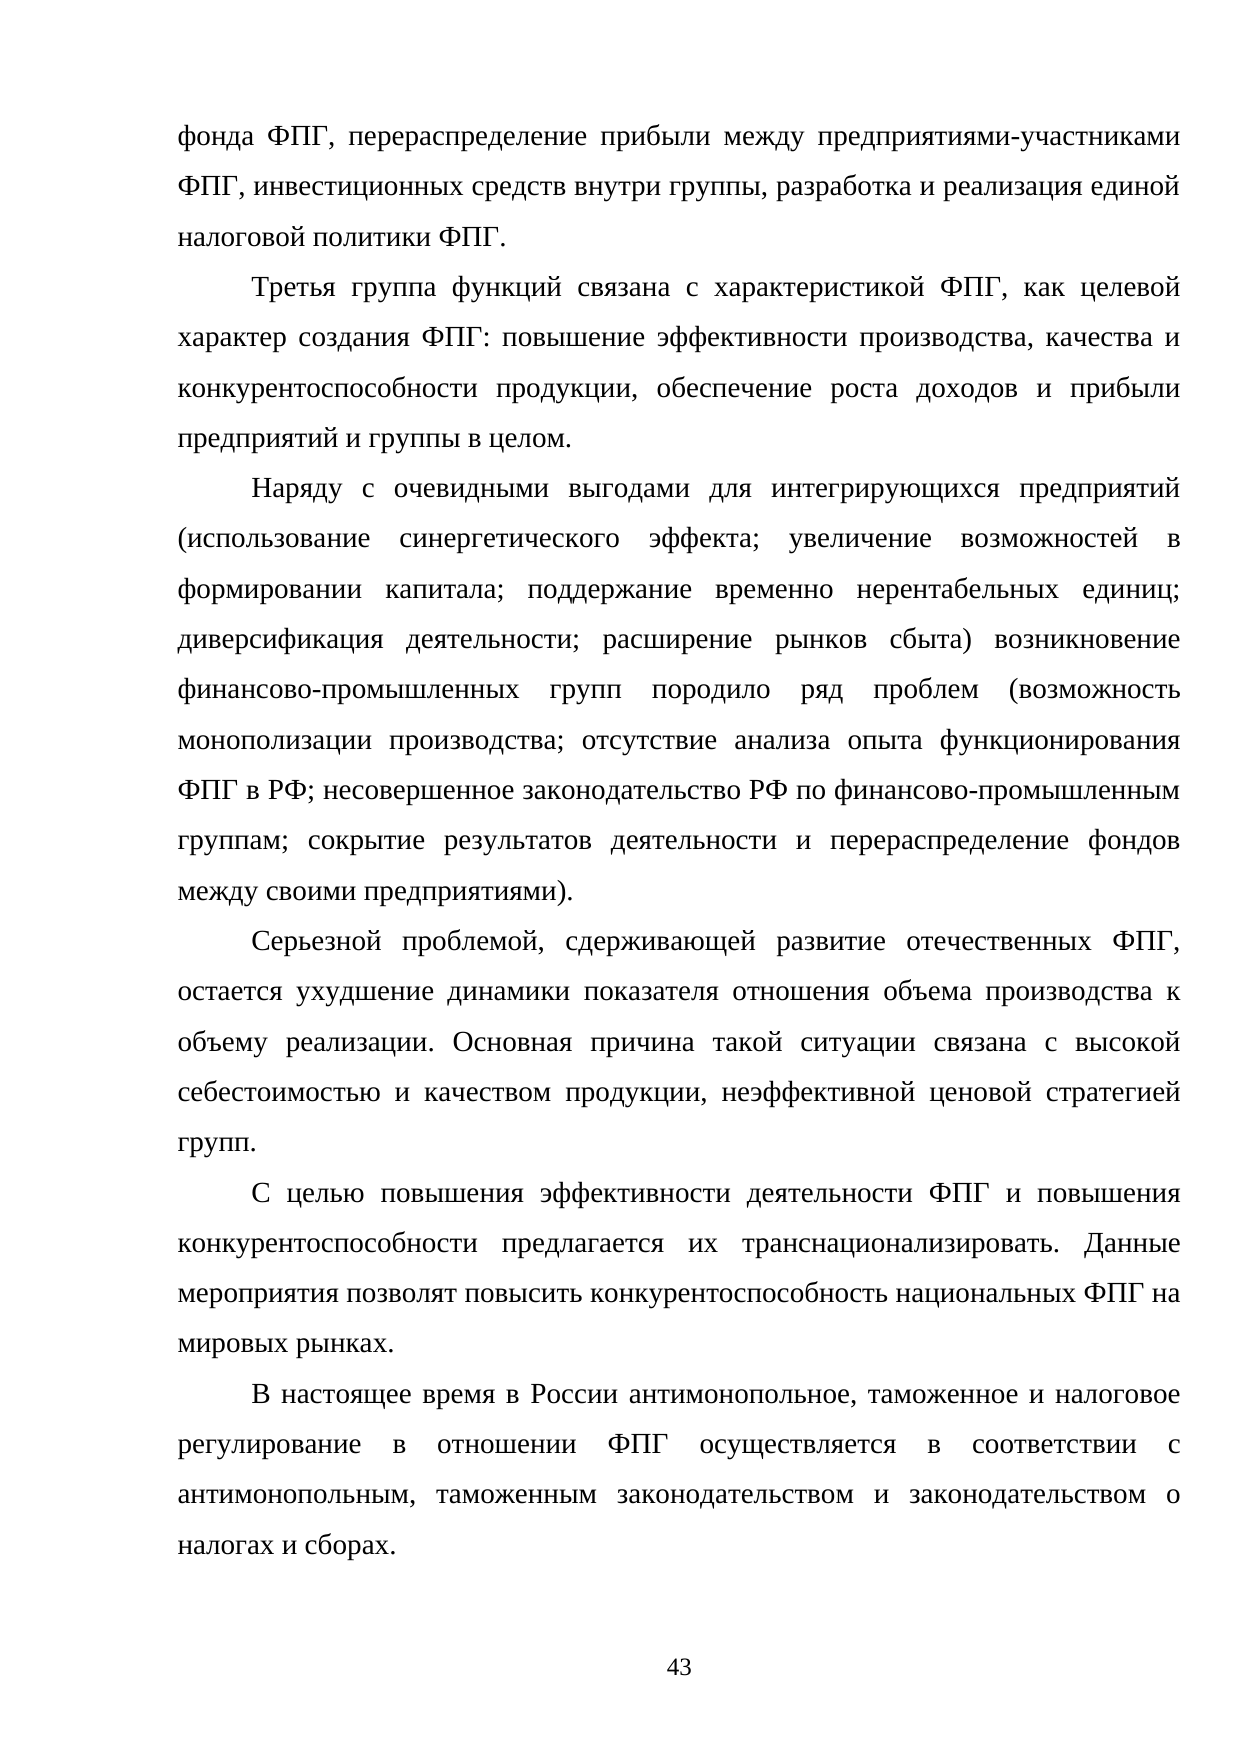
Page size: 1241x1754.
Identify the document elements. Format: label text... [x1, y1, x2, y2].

text Наряду с очевидными выгодами для интегрирующихся предприятий (использование синергетического эффекта; увеличение возможностей в формировании капитала; поддержание временно нерентабельных единиц; диверсификация деятельности; расширение рынков сбыта) возникновение финансово-промышленных групп породило ряд проблем (возможность монополизации производства; отсутствие анализа опыта функционирования ФПГ в РФ; несовершенное законодательство РФ по финансово-промышленным группам; сокрытие результатов деятельности и перераспределение фондов между своими предприятиями). [177, 470, 1181, 906]
text Третья группа функций связана с характеристикой ФПГ, как целевой характер создания ФПГ: повышение эффективности производства, качества и конкурентоспособности продукции, обеспечение роста доходов и прибыли предприятий и группы в целом. [177, 269, 1181, 453]
text В настоящее время в России антимонопольное, таможенное и налоговое регулирование в отношении ФПГ осуществляется в соответствии с антимонопольным, таможенным законодательством и законодательством о налогах и сборах. [177, 1376, 1181, 1560]
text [177, 118, 1181, 252]
text Серьезной проблемой, сдерживающей развитие отечественных ФПГ, остается ухудшение динамики показателя отношения объема производства к объему реализации. Основная причина такой ситуации связана с высокой себестоимостью и качеством продукции, неэффективной ценовой стратегией групп. [177, 923, 1181, 1158]
text С целью повышения эффективности деятельности ФПГ и повышения конкурентоспособности предлагается их транснационализировать. Данные мероприятия позволят повысить конкурентоспособность национальных ФПГ на мировых рынках. [177, 1175, 1181, 1359]
